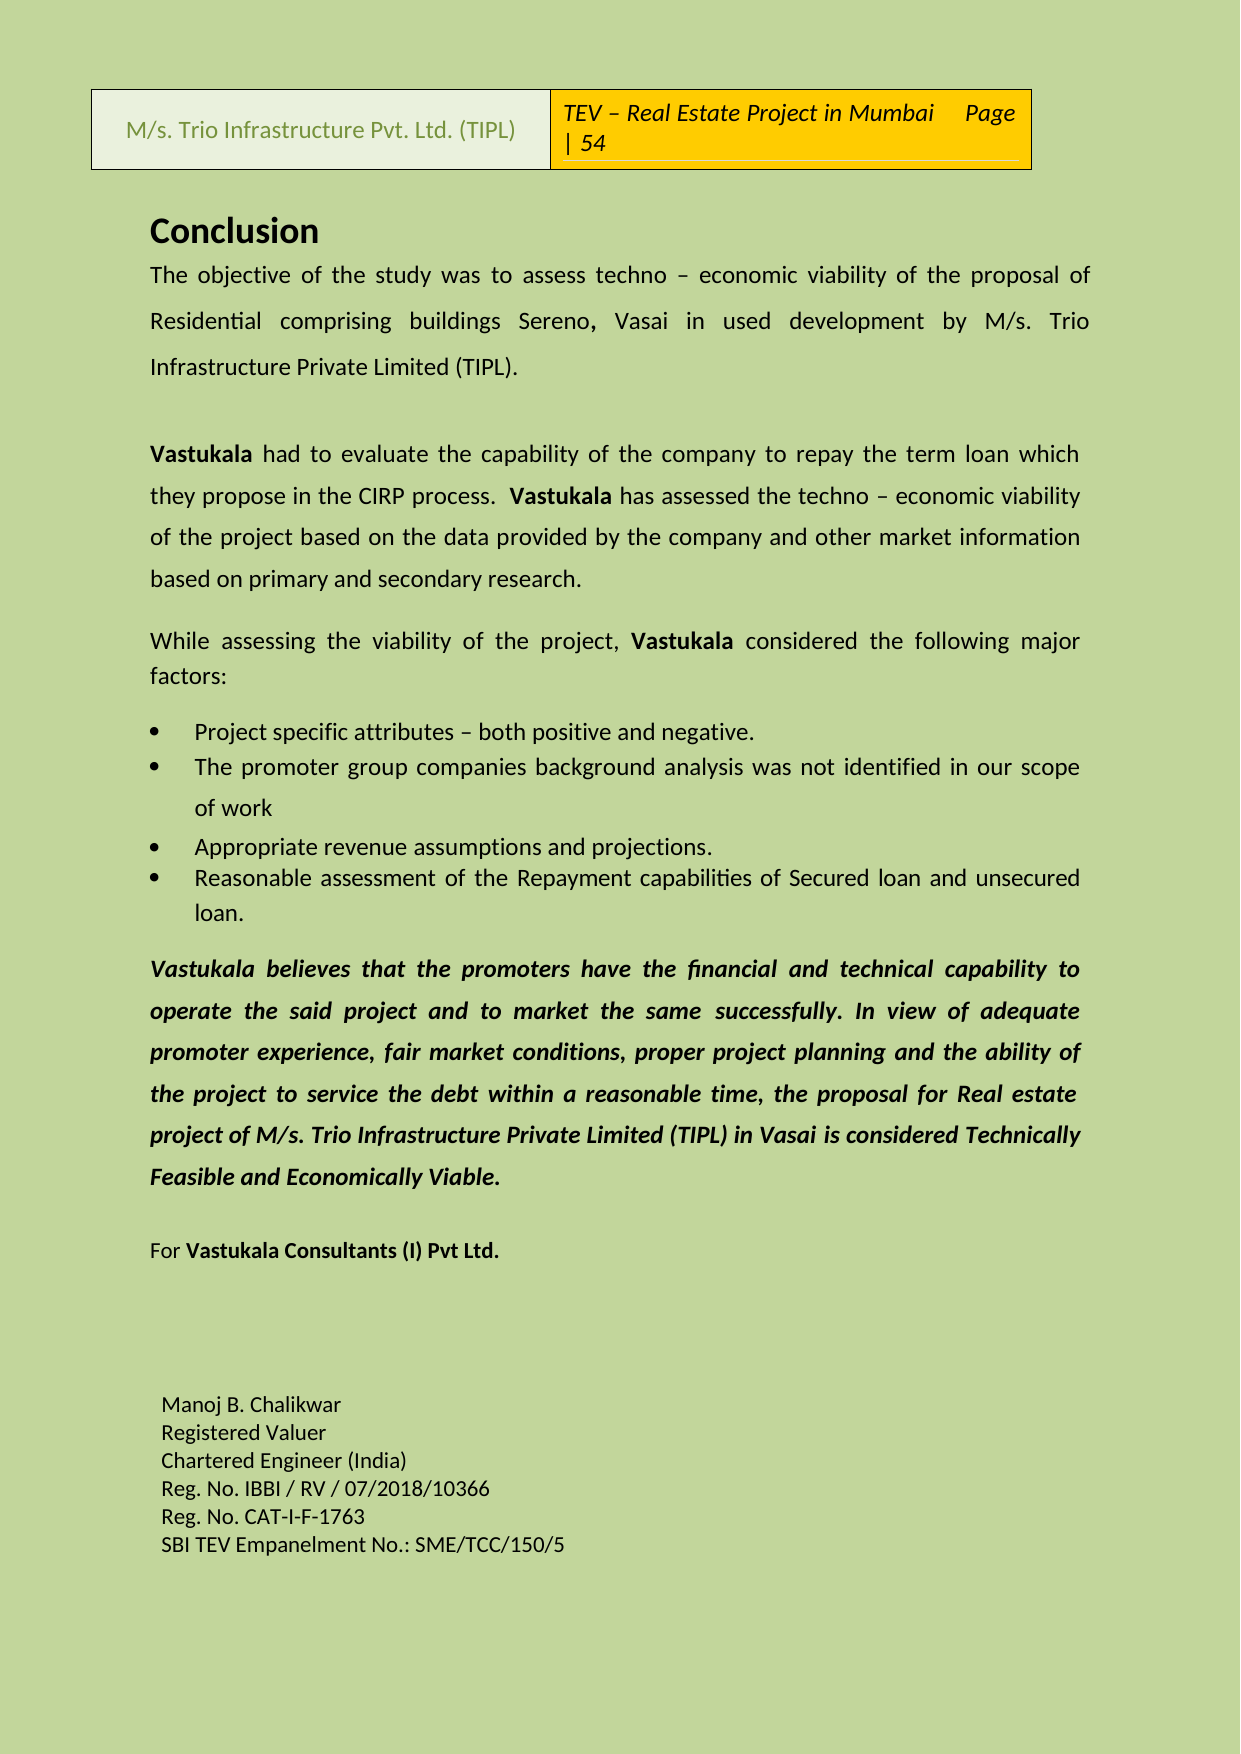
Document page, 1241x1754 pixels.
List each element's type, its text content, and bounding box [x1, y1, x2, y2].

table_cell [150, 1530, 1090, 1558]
list Reasonable assessment of the Repayment capabilities of Secured loan and unsecured loan. [150, 863, 1080, 928]
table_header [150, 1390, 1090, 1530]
text While assessing the viability of the project, Vastukala considered the following major factors: [150, 625, 1080, 691]
list The promoter group companies background analysis was not identified in our scope of work [150, 751, 1080, 823]
text Vastukala believes that the promoters have the financial and technical capability to operate the said project and to market the same successfully. In view of adequate promoter experience, fair market conditions, proper project planning and the ability of the project to service the debt within a reasonable time, the proposal for Real estate project of M/s. Trio Infrastructure Private Limited (TIPL) in Vasai is considered Technically Feasible and Economically Viable. [150, 953, 1080, 1191]
text For Vastukala Consultants (I) Pvt Ltd. [150, 1223, 1090, 1265]
text The objective of the study was to assess techno – economic viability of the proposal of Residential comprising buildings Sereno, Vasai in used development by M/s. Trio Infrastructure Private Limited (TIPL). [150, 259, 1090, 381]
text Vastukala had to evaluate the capability of the company to repay the term loan which they propose in the CIRP process. Vastukala has assessed the techno – economic viability of the project based on the data provided by the company and other market information based on primary and secondary research. [150, 439, 1080, 593]
list Appropriate revenue assumptions and projections. [150, 833, 1080, 863]
subtitle Conclusion [150, 207, 1090, 253]
list Project specific attributes – both positive and negative. [150, 716, 1080, 747]
